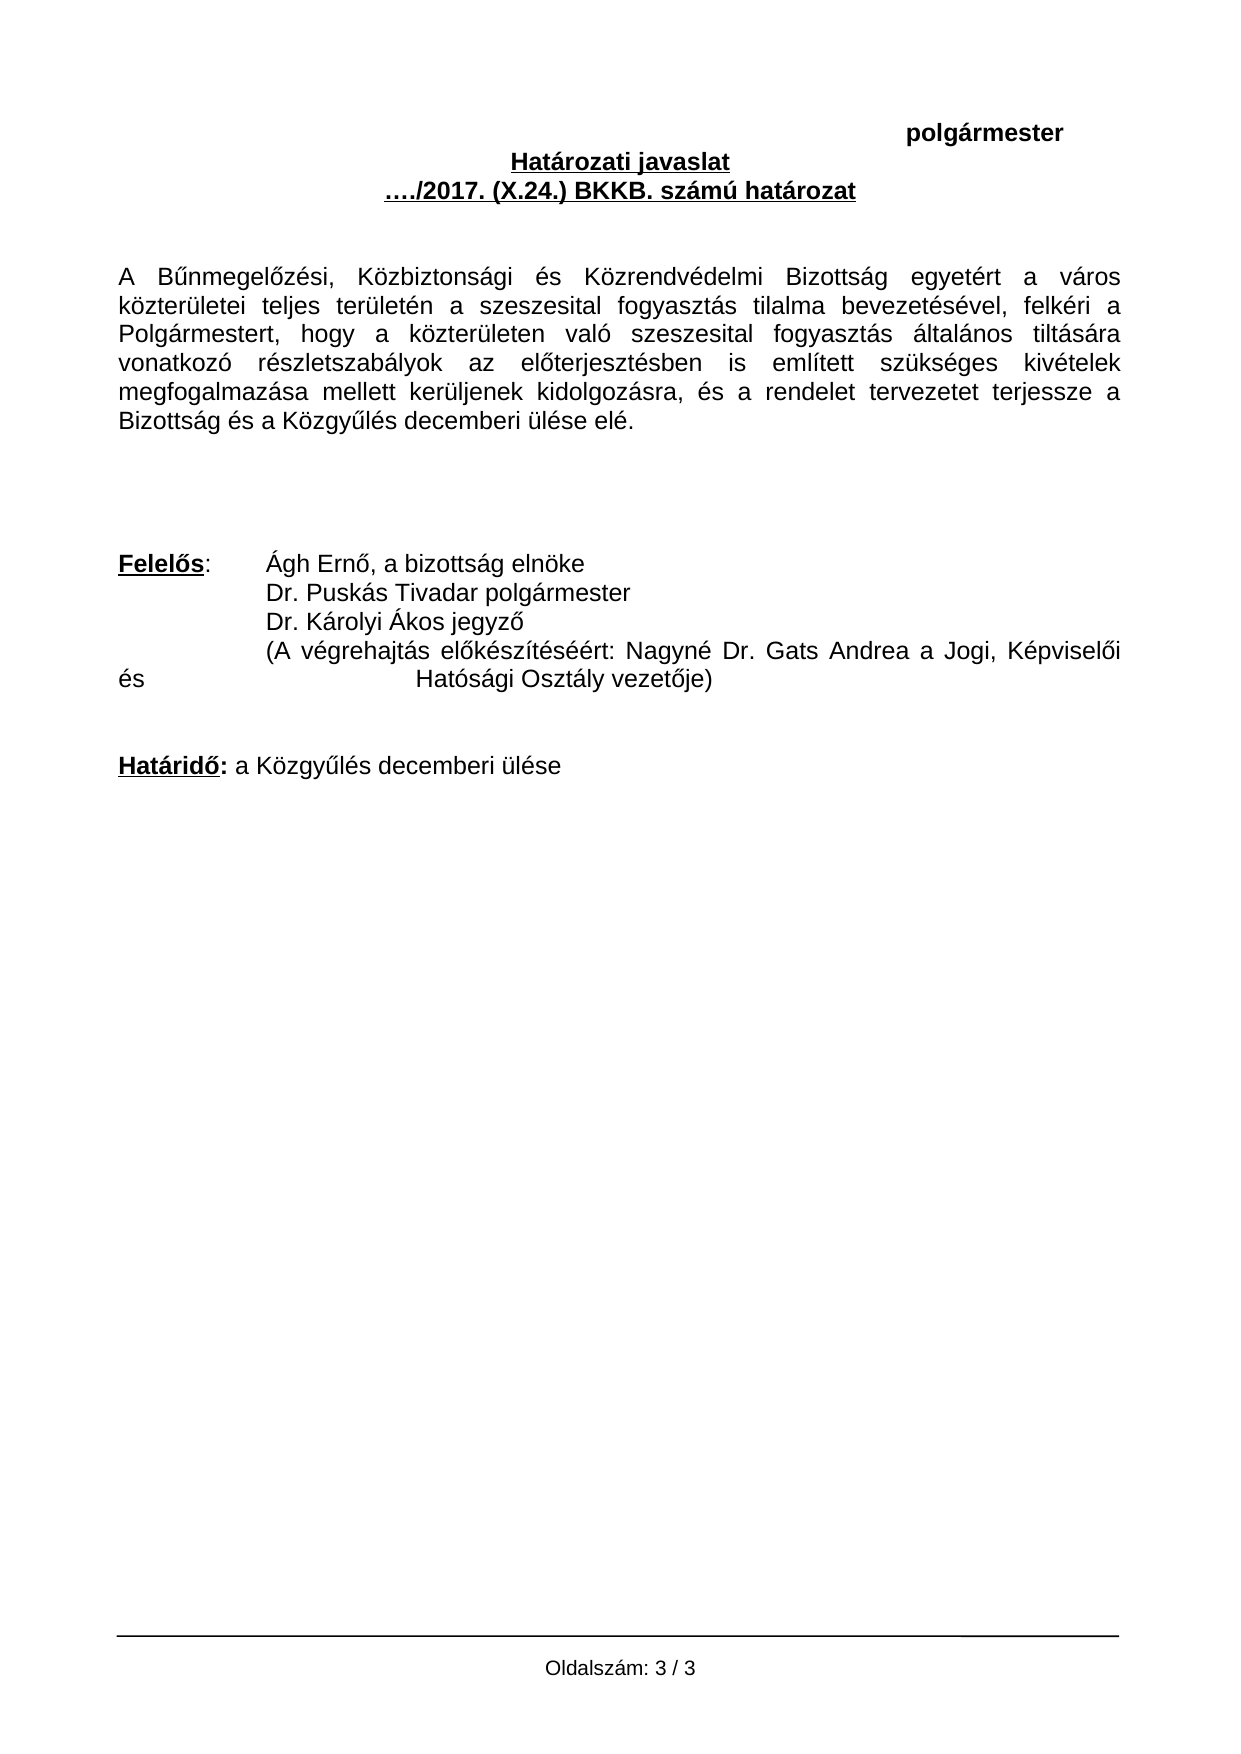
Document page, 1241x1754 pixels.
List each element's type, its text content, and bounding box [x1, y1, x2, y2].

text polgármester [118, 118, 1122, 147]
text …./2017. (X.24.) BKKB. számú határozat [118, 176, 1122, 204]
text (A végrehajtás előkészítéséért: Nagyné Dr. Gats Andrea a Jogi, Képviselői és Hatósági Osztály vezetője) [118, 636, 1122, 693]
text Határidő: a Közgyűlés decemberi ülése [118, 751, 1122, 779]
text Határozati javaslat [118, 147, 1122, 176]
text Felelős: Ágh Ernő, a bizottság elnöke [118, 549, 1122, 578]
text Dr. Károlyi Ákos jegyző [118, 607, 1122, 636]
text A Bűnmegelőzési, Közbiztonsági és Közrendvédelmi Bizottság egyetért a város közterületei teljes területén a szeszesital fogyasztás tilalma bevezetésével, felkéri a Polgármestert, hogy a közterületen való szeszesital fogyasztás általános tiltására vonatkozó részletszabályok az előterjesztésben is említett szükséges kivételek megfogalmazása mellett kerüljenek kidolgozásra, és a rendelet tervezetet terjessze a Bizottság és a Közgyűlés decemberi ülése elé. [118, 262, 1122, 434]
text Dr. Puskás Tivadar polgármester [118, 578, 1122, 607]
